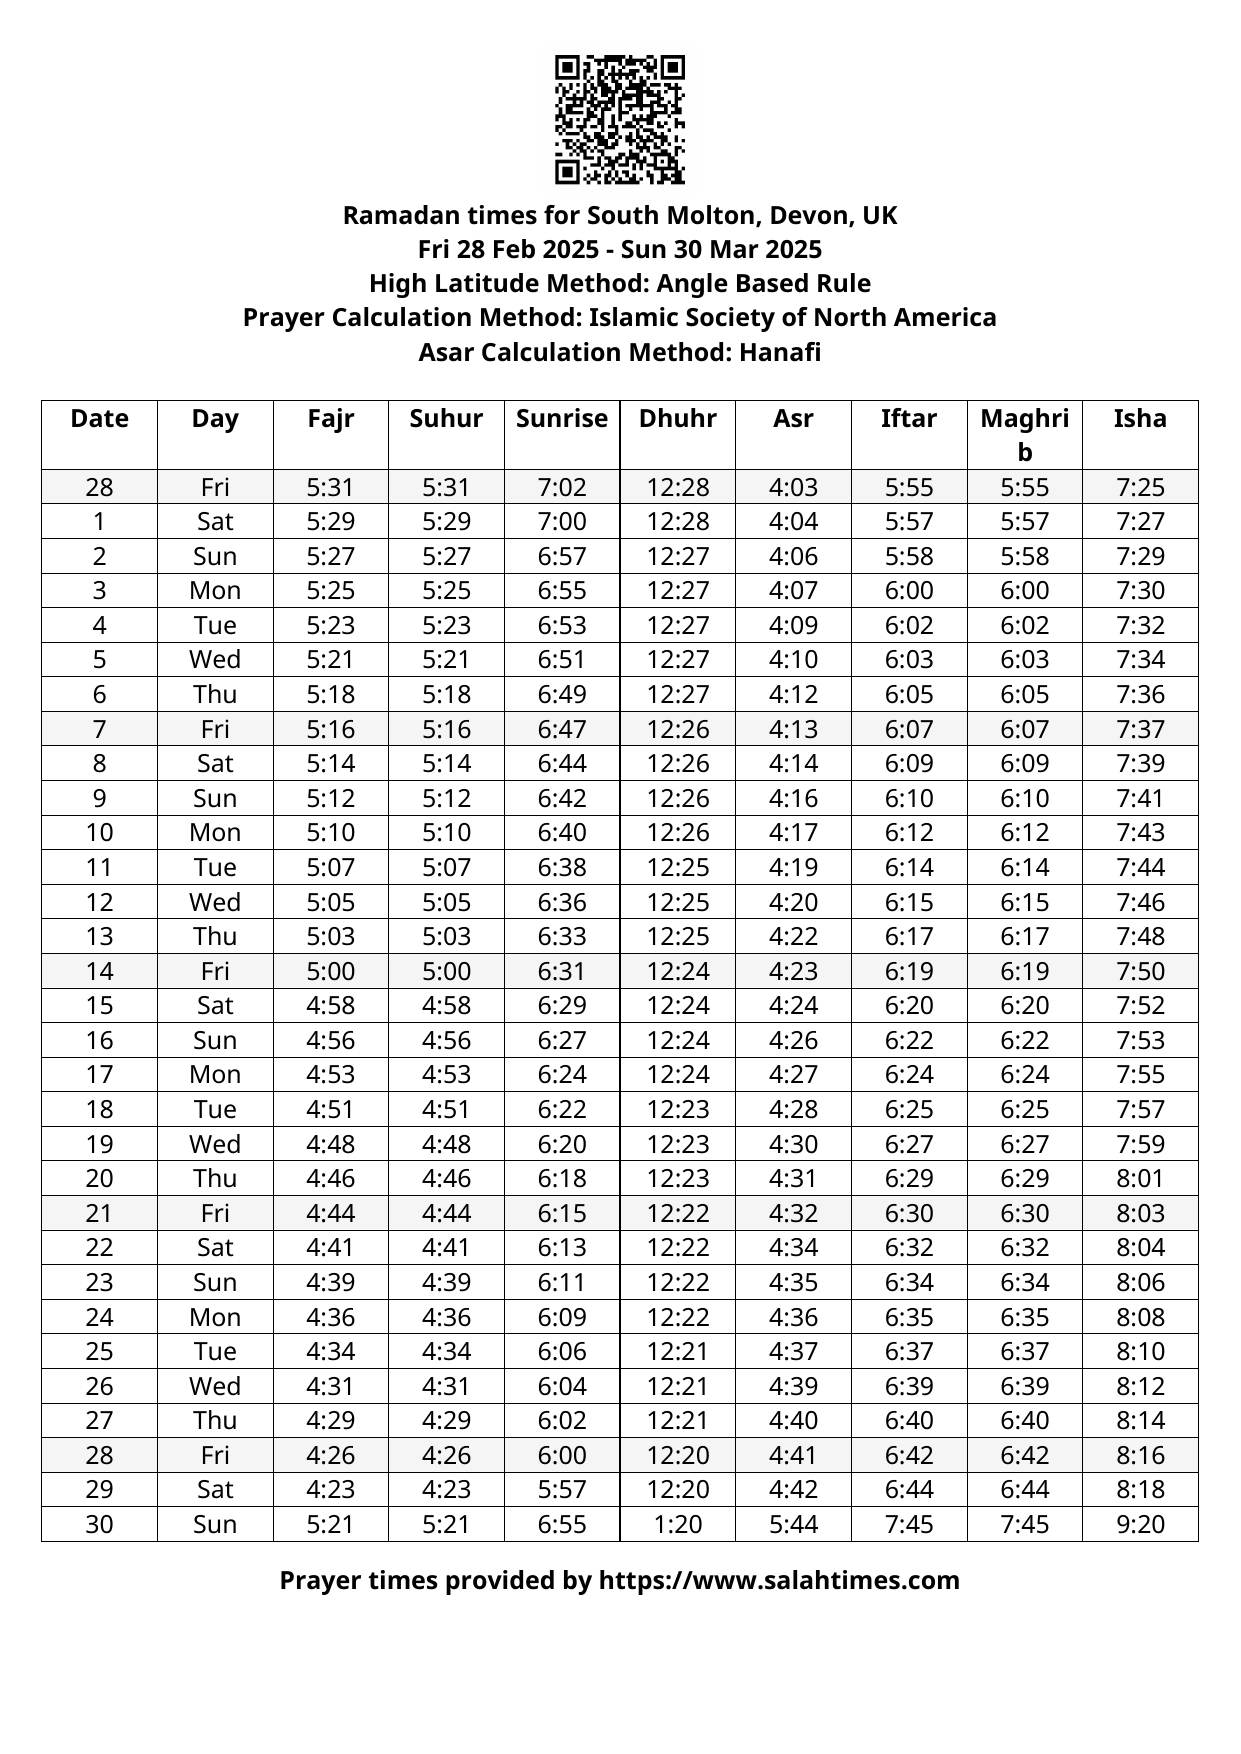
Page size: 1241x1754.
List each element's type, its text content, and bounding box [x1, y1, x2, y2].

table_cell 12:27 [621, 539, 735, 572]
table_cell 12:25 [621, 850, 735, 884]
table_cell 4:41 [736, 1438, 851, 1472]
table_cell 5 [42, 643, 157, 676]
table_cell 5:07 [274, 850, 388, 884]
table_cell 12:24 [621, 1023, 735, 1057]
table_cell 4:27 [736, 1058, 851, 1091]
table_cell 5:05 [389, 885, 504, 918]
table_cell 5:27 [389, 539, 504, 572]
table_cell 5:57 [968, 504, 1082, 538]
table_cell 6:11 [505, 1265, 619, 1299]
table_cell 7:00 [505, 504, 619, 538]
table_cell 4:46 [389, 1161, 504, 1195]
table_cell 12:26 [621, 781, 735, 814]
table_cell 9:20 [1083, 1507, 1198, 1541]
table_cell Fri [158, 1438, 273, 1472]
table_cell 6:20 [852, 989, 967, 1022]
table_cell 4:20 [736, 885, 851, 918]
table_cell 5:21 [274, 1507, 388, 1541]
table_cell 5:16 [389, 712, 504, 745]
table_cell Wed [158, 643, 273, 676]
table_cell 12:21 [621, 1404, 735, 1437]
table_cell 6:17 [968, 919, 1082, 953]
table_cell 4:36 [274, 1300, 388, 1333]
table_cell 4:19 [736, 850, 851, 884]
table_cell 10 [42, 816, 157, 849]
table_cell 6:03 [852, 643, 967, 676]
table_cell 5:58 [852, 539, 967, 572]
table_cell 8:12 [1083, 1369, 1198, 1402]
table_cell Sat [158, 1231, 273, 1264]
table_cell 12:24 [621, 1058, 735, 1091]
table_cell 4:23 [736, 954, 851, 987]
table_cell Tue [158, 850, 273, 884]
table_cell 5:25 [274, 574, 388, 607]
table_cell 4:34 [389, 1334, 504, 1368]
table_cell 6:10 [852, 781, 967, 814]
table_cell 6:40 [505, 816, 619, 849]
table_cell Sat [158, 746, 273, 780]
table_cell 6:29 [852, 1161, 967, 1195]
table_cell 4:51 [389, 1092, 504, 1126]
table_cell Tue [158, 1334, 273, 1368]
table_cell 4:31 [389, 1369, 504, 1402]
table_cell 7:29 [1083, 539, 1198, 572]
table_cell 6:20 [968, 989, 1082, 1022]
table_cell 5:29 [389, 504, 504, 538]
table_cell 12:22 [621, 1231, 735, 1264]
table_cell 12 [42, 885, 157, 918]
table_cell 12:27 [621, 643, 735, 676]
table_cell 6:24 [505, 1058, 619, 1091]
table_cell 6:33 [505, 919, 619, 953]
table_cell 21 [42, 1196, 157, 1229]
table_cell 19 [42, 1127, 157, 1160]
table_cell 4:39 [736, 1369, 851, 1402]
table_cell 5:14 [274, 746, 388, 780]
table_cell 6:37 [968, 1334, 1082, 1368]
table_cell 12:26 [621, 746, 735, 780]
table_cell 12:22 [621, 1300, 735, 1333]
table_cell 6:27 [505, 1023, 619, 1057]
table_cell 14 [42, 954, 157, 987]
table_cell 8:14 [1083, 1404, 1198, 1437]
table_cell 6:19 [968, 954, 1082, 987]
table_cell 12:24 [621, 954, 735, 987]
table_cell 6:09 [968, 746, 1082, 780]
table_cell 8:04 [1083, 1231, 1198, 1264]
table_cell 6:13 [505, 1231, 619, 1264]
table_cell 5:18 [389, 677, 504, 711]
table_cell 8:01 [1083, 1161, 1198, 1195]
table_cell Wed [158, 1369, 273, 1402]
table_cell Sat [158, 504, 273, 538]
table_cell Tue [158, 1092, 273, 1126]
table_header Isha [1083, 401, 1198, 469]
table_cell 7:46 [1083, 885, 1198, 918]
table_cell 6 [42, 677, 157, 711]
table_cell 4 [42, 608, 157, 642]
table_cell 12:25 [621, 885, 735, 918]
table_cell 6:07 [852, 712, 967, 745]
table_cell 29 [42, 1473, 157, 1506]
table_cell 4:37 [736, 1334, 851, 1368]
table_cell 7:36 [1083, 677, 1198, 711]
table_cell 5:55 [852, 470, 967, 503]
table_cell 2 [42, 539, 157, 572]
table_cell 6:29 [968, 1161, 1082, 1195]
table_cell 12:21 [621, 1334, 735, 1368]
table_header Date [42, 401, 157, 469]
table_cell 6:37 [852, 1334, 967, 1368]
table_cell Mon [158, 1300, 273, 1333]
table_cell 8:16 [1083, 1438, 1198, 1472]
table_cell 6:00 [505, 1438, 619, 1472]
table_cell 5:23 [274, 608, 388, 642]
table_cell 6:42 [968, 1438, 1082, 1472]
table_cell 5:16 [274, 712, 388, 745]
table_cell 6:49 [505, 677, 619, 711]
table_cell 5:07 [389, 850, 504, 884]
table_cell 6:22 [505, 1092, 619, 1126]
table_cell 4:46 [274, 1161, 388, 1195]
table_cell 6:47 [505, 712, 619, 745]
table_cell Sat [158, 989, 273, 1022]
text Prayer Calculation Method: Islamic Society of North America [42, 300, 1198, 334]
table_cell 5:55 [968, 470, 1082, 503]
table_cell 7:25 [1083, 470, 1198, 503]
table_cell 5:05 [274, 885, 388, 918]
table_cell 27 [42, 1404, 157, 1437]
table_cell 6:09 [505, 1300, 619, 1333]
table_header Iftar [852, 401, 967, 469]
table_cell 6:24 [968, 1058, 1082, 1091]
table_cell 28 [42, 470, 157, 503]
table_header Asr [736, 401, 851, 469]
table_cell 4:42 [736, 1473, 851, 1506]
table_cell 12:20 [621, 1473, 735, 1506]
table_cell 6:06 [505, 1334, 619, 1368]
table_cell 30 [42, 1507, 157, 1541]
table_cell 5:21 [274, 643, 388, 676]
table_cell 22 [42, 1231, 157, 1264]
table_cell 4:07 [736, 574, 851, 607]
table_cell 16 [42, 1023, 157, 1057]
table_cell 6:34 [968, 1265, 1082, 1299]
table_cell 12:26 [621, 712, 735, 745]
table_cell Sun [158, 539, 273, 572]
table_cell 4:56 [274, 1023, 388, 1057]
table_cell 4:26 [389, 1438, 504, 1472]
table_cell 7:53 [1083, 1023, 1198, 1057]
table_cell 4:04 [736, 504, 851, 538]
table_cell 5:18 [274, 677, 388, 711]
table_cell 6:25 [852, 1092, 967, 1126]
table_cell 7:37 [1083, 712, 1198, 745]
table_cell 6:15 [852, 885, 967, 918]
table_cell 6:53 [505, 608, 619, 642]
table_cell 18 [42, 1092, 157, 1126]
table_cell 6:05 [852, 677, 967, 711]
table_cell 4:17 [736, 816, 851, 849]
table_cell 4:34 [736, 1231, 851, 1264]
table_cell 6:14 [968, 850, 1082, 884]
table_cell 7:27 [1083, 504, 1198, 538]
table_cell 4:29 [274, 1404, 388, 1437]
table_cell 5:00 [389, 954, 504, 987]
table_cell 4:10 [736, 643, 851, 676]
table_cell 6:22 [968, 1023, 1082, 1057]
table_cell 5:31 [389, 470, 504, 503]
table_cell 6:55 [505, 574, 619, 607]
table_cell 7:32 [1083, 608, 1198, 642]
table_cell 4:13 [736, 712, 851, 745]
table_cell 7:43 [1083, 816, 1198, 849]
table_cell 6:20 [505, 1127, 619, 1160]
table_cell 12:27 [621, 677, 735, 711]
table_cell 6:38 [505, 850, 619, 884]
table_cell 6:57 [505, 539, 619, 572]
table_cell 5:27 [274, 539, 388, 572]
table_cell 5:57 [852, 504, 967, 538]
table_cell 7:59 [1083, 1127, 1198, 1160]
table_cell 12:23 [621, 1127, 735, 1160]
table_cell 4:53 [389, 1058, 504, 1091]
table_cell 4:30 [736, 1127, 851, 1160]
table_cell Thu [158, 1161, 273, 1195]
table_cell 4:23 [274, 1473, 388, 1506]
table_cell 4:39 [274, 1265, 388, 1299]
table_cell 4:58 [389, 989, 504, 1022]
text Ramadan times for South Molton, Devon, UK [42, 198, 1198, 232]
table_cell 13 [42, 919, 157, 953]
table_cell 6:12 [968, 816, 1082, 849]
table_cell 3 [42, 574, 157, 607]
text High Latitude Method: Angle Based Rule [42, 266, 1198, 300]
table_cell Mon [158, 1058, 273, 1091]
text Prayer times provided by https://www.salahtimes.com [42, 1563, 1198, 1597]
table_cell 7:02 [505, 470, 619, 503]
table_cell 6:44 [505, 746, 619, 780]
table_cell 7:44 [1083, 850, 1198, 884]
table_cell 11 [42, 850, 157, 884]
text Asar Calculation Method: Hanafi [42, 334, 1198, 368]
table_cell Fri [158, 470, 273, 503]
table_cell 7:34 [1083, 643, 1198, 676]
table_cell Sun [158, 781, 273, 814]
table_cell 12:22 [621, 1265, 735, 1299]
table_header Dhuhr [621, 401, 735, 469]
table_cell 6:51 [505, 643, 619, 676]
table_cell 5:21 [389, 1507, 504, 1541]
table_cell 12:25 [621, 919, 735, 953]
table_cell 4:34 [274, 1334, 388, 1368]
table_cell 4:22 [736, 919, 851, 953]
table_cell 5:12 [389, 781, 504, 814]
table_cell 4:12 [736, 677, 851, 711]
table_cell 6:10 [968, 781, 1082, 814]
table_cell 6:36 [505, 885, 619, 918]
table_cell 15 [42, 989, 157, 1022]
picture [542, 41, 699, 198]
table_cell 4:44 [389, 1196, 504, 1229]
table_cell Sat [158, 1473, 273, 1506]
table_cell 6:24 [852, 1058, 967, 1091]
table_cell 7:52 [1083, 989, 1198, 1022]
table_cell 6:27 [968, 1127, 1082, 1160]
table_cell 8:18 [1083, 1473, 1198, 1506]
table_cell 6:34 [852, 1265, 967, 1299]
table_cell 4:32 [736, 1196, 851, 1229]
table_cell 8:03 [1083, 1196, 1198, 1229]
table_cell 23 [42, 1265, 157, 1299]
table_cell 4:41 [274, 1231, 388, 1264]
table_cell 12:28 [621, 504, 735, 538]
table_cell 1 [42, 504, 157, 538]
table_cell 6:32 [968, 1231, 1082, 1264]
table_cell 7:55 [1083, 1058, 1198, 1091]
table_cell 6:44 [852, 1473, 967, 1506]
table_cell 17 [42, 1058, 157, 1091]
table_cell 4:29 [389, 1404, 504, 1437]
table_cell 12:23 [621, 1092, 735, 1126]
table_cell Tue [158, 608, 273, 642]
table_cell 4:44 [274, 1196, 388, 1229]
table_cell 4:28 [736, 1092, 851, 1126]
table_cell 8:10 [1083, 1334, 1198, 1368]
table_cell 25 [42, 1334, 157, 1368]
table_cell 6:30 [852, 1196, 967, 1229]
table_cell 4:51 [274, 1092, 388, 1126]
table_cell 12:26 [621, 816, 735, 849]
table_cell 6:15 [505, 1196, 619, 1229]
table_cell 12:28 [621, 470, 735, 503]
table_cell 12:22 [621, 1196, 735, 1229]
table_cell 6:30 [968, 1196, 1082, 1229]
table_header Suhur [389, 401, 504, 469]
table_cell 6:15 [968, 885, 1082, 918]
table_cell 6:18 [505, 1161, 619, 1195]
table_cell Thu [158, 677, 273, 711]
table_cell 8:06 [1083, 1265, 1198, 1299]
table_cell 6:25 [968, 1092, 1082, 1126]
table_cell Fri [158, 954, 273, 987]
table_cell Mon [158, 574, 273, 607]
table_cell 4:24 [736, 989, 851, 1022]
table_cell 4:16 [736, 781, 851, 814]
table_header Maghrib [968, 401, 1082, 469]
table_cell 6:55 [505, 1507, 619, 1541]
table_cell 7:45 [852, 1507, 967, 1541]
table_cell 4:36 [389, 1300, 504, 1333]
table_cell 7:39 [1083, 746, 1198, 780]
table_cell 7:45 [968, 1507, 1082, 1541]
table_cell 7:30 [1083, 574, 1198, 607]
table_cell 8 [42, 746, 157, 780]
table_cell 4:26 [736, 1023, 851, 1057]
table_cell 5:23 [389, 608, 504, 642]
table_cell 5:57 [505, 1473, 619, 1506]
table_cell 4:14 [736, 746, 851, 780]
table_cell 5:25 [389, 574, 504, 607]
table_cell 7:41 [1083, 781, 1198, 814]
table_cell 24 [42, 1300, 157, 1333]
table_cell Thu [158, 919, 273, 953]
table_cell 4:53 [274, 1058, 388, 1091]
table_header Fajr [274, 401, 388, 469]
table_cell 5:31 [274, 470, 388, 503]
table_cell 6:35 [968, 1300, 1082, 1333]
table_cell 6:02 [968, 608, 1082, 642]
table_cell 4:39 [389, 1265, 504, 1299]
table_cell 6:12 [852, 816, 967, 849]
table_cell 5:10 [274, 816, 388, 849]
table_cell 6:17 [852, 919, 967, 953]
table_header Day [158, 401, 273, 469]
table_cell 5:03 [274, 919, 388, 953]
table_cell 5:00 [274, 954, 388, 987]
table_cell 6:19 [852, 954, 967, 987]
table_cell 7:48 [1083, 919, 1198, 953]
table_cell 6:42 [505, 781, 619, 814]
table_cell 6:14 [852, 850, 967, 884]
table_cell 6:00 [852, 574, 967, 607]
table_cell 4:56 [389, 1023, 504, 1057]
table_cell 6:02 [852, 608, 967, 642]
table_cell 6:02 [505, 1404, 619, 1437]
table_cell 5:14 [389, 746, 504, 780]
table_cell 6:03 [968, 643, 1082, 676]
table_cell Sun [158, 1023, 273, 1057]
table_cell 6:39 [968, 1369, 1082, 1402]
table_cell 12:27 [621, 608, 735, 642]
table_cell 5:58 [968, 539, 1082, 572]
table_cell 6:40 [852, 1404, 967, 1437]
table_cell 4:09 [736, 608, 851, 642]
table_cell 6:00 [968, 574, 1082, 607]
table_cell 5:12 [274, 781, 388, 814]
text Fri 28 Feb 2025 - Sun 30 Mar 2025 [42, 232, 1198, 266]
table_cell 1:20 [621, 1507, 735, 1541]
table_cell 12:27 [621, 574, 735, 607]
table_cell 4:06 [736, 539, 851, 572]
table_cell 6:32 [852, 1231, 967, 1264]
table_cell 7:50 [1083, 954, 1198, 987]
table_cell 8:08 [1083, 1300, 1198, 1333]
table_cell 6:07 [968, 712, 1082, 745]
table_cell 4:58 [274, 989, 388, 1022]
table_cell 28 [42, 1438, 157, 1472]
table_cell Wed [158, 885, 273, 918]
table_cell 6:35 [852, 1300, 967, 1333]
table_cell 4:35 [736, 1265, 851, 1299]
table_cell 6:40 [968, 1404, 1082, 1437]
table_cell 12:24 [621, 989, 735, 1022]
table_cell 4:48 [389, 1127, 504, 1160]
table_cell 6:27 [852, 1127, 967, 1160]
table_cell 12:20 [621, 1438, 735, 1472]
table_cell 12:21 [621, 1369, 735, 1402]
table_cell 20 [42, 1161, 157, 1195]
table_cell 4:31 [274, 1369, 388, 1402]
table_cell 12:23 [621, 1161, 735, 1195]
table_cell 6:31 [505, 954, 619, 987]
table_cell Mon [158, 816, 273, 849]
table_cell 26 [42, 1369, 157, 1402]
table_cell 5:29 [274, 504, 388, 538]
table_cell 6:42 [852, 1438, 967, 1472]
table_cell Wed [158, 1127, 273, 1160]
table_cell 4:03 [736, 470, 851, 503]
table_cell 9 [42, 781, 157, 814]
table_cell 6:05 [968, 677, 1082, 711]
table_cell 5:44 [736, 1507, 851, 1541]
table_cell 7 [42, 712, 157, 745]
table_cell Thu [158, 1404, 273, 1437]
table_cell 6:29 [505, 989, 619, 1022]
table_cell 4:31 [736, 1161, 851, 1195]
table_cell Sun [158, 1265, 273, 1299]
table_cell 6:09 [852, 746, 967, 780]
table_cell 5:21 [389, 643, 504, 676]
table_cell 4:23 [389, 1473, 504, 1506]
table_cell 4:40 [736, 1404, 851, 1437]
table_cell 4:36 [736, 1300, 851, 1333]
table_cell 6:04 [505, 1369, 619, 1402]
table_cell 4:41 [389, 1231, 504, 1264]
table_cell 4:48 [274, 1127, 388, 1160]
table_cell Fri [158, 712, 273, 745]
table_cell 6:39 [852, 1369, 967, 1402]
table_cell 6:22 [852, 1023, 967, 1057]
table_header Sunrise [505, 401, 619, 469]
table_cell 6:44 [968, 1473, 1082, 1506]
table_cell 7:57 [1083, 1092, 1198, 1126]
table_cell 5:10 [389, 816, 504, 849]
table_cell Fri [158, 1196, 273, 1229]
table_cell Sun [158, 1507, 273, 1541]
table_cell 4:26 [274, 1438, 388, 1472]
table_cell 5:03 [389, 919, 504, 953]
